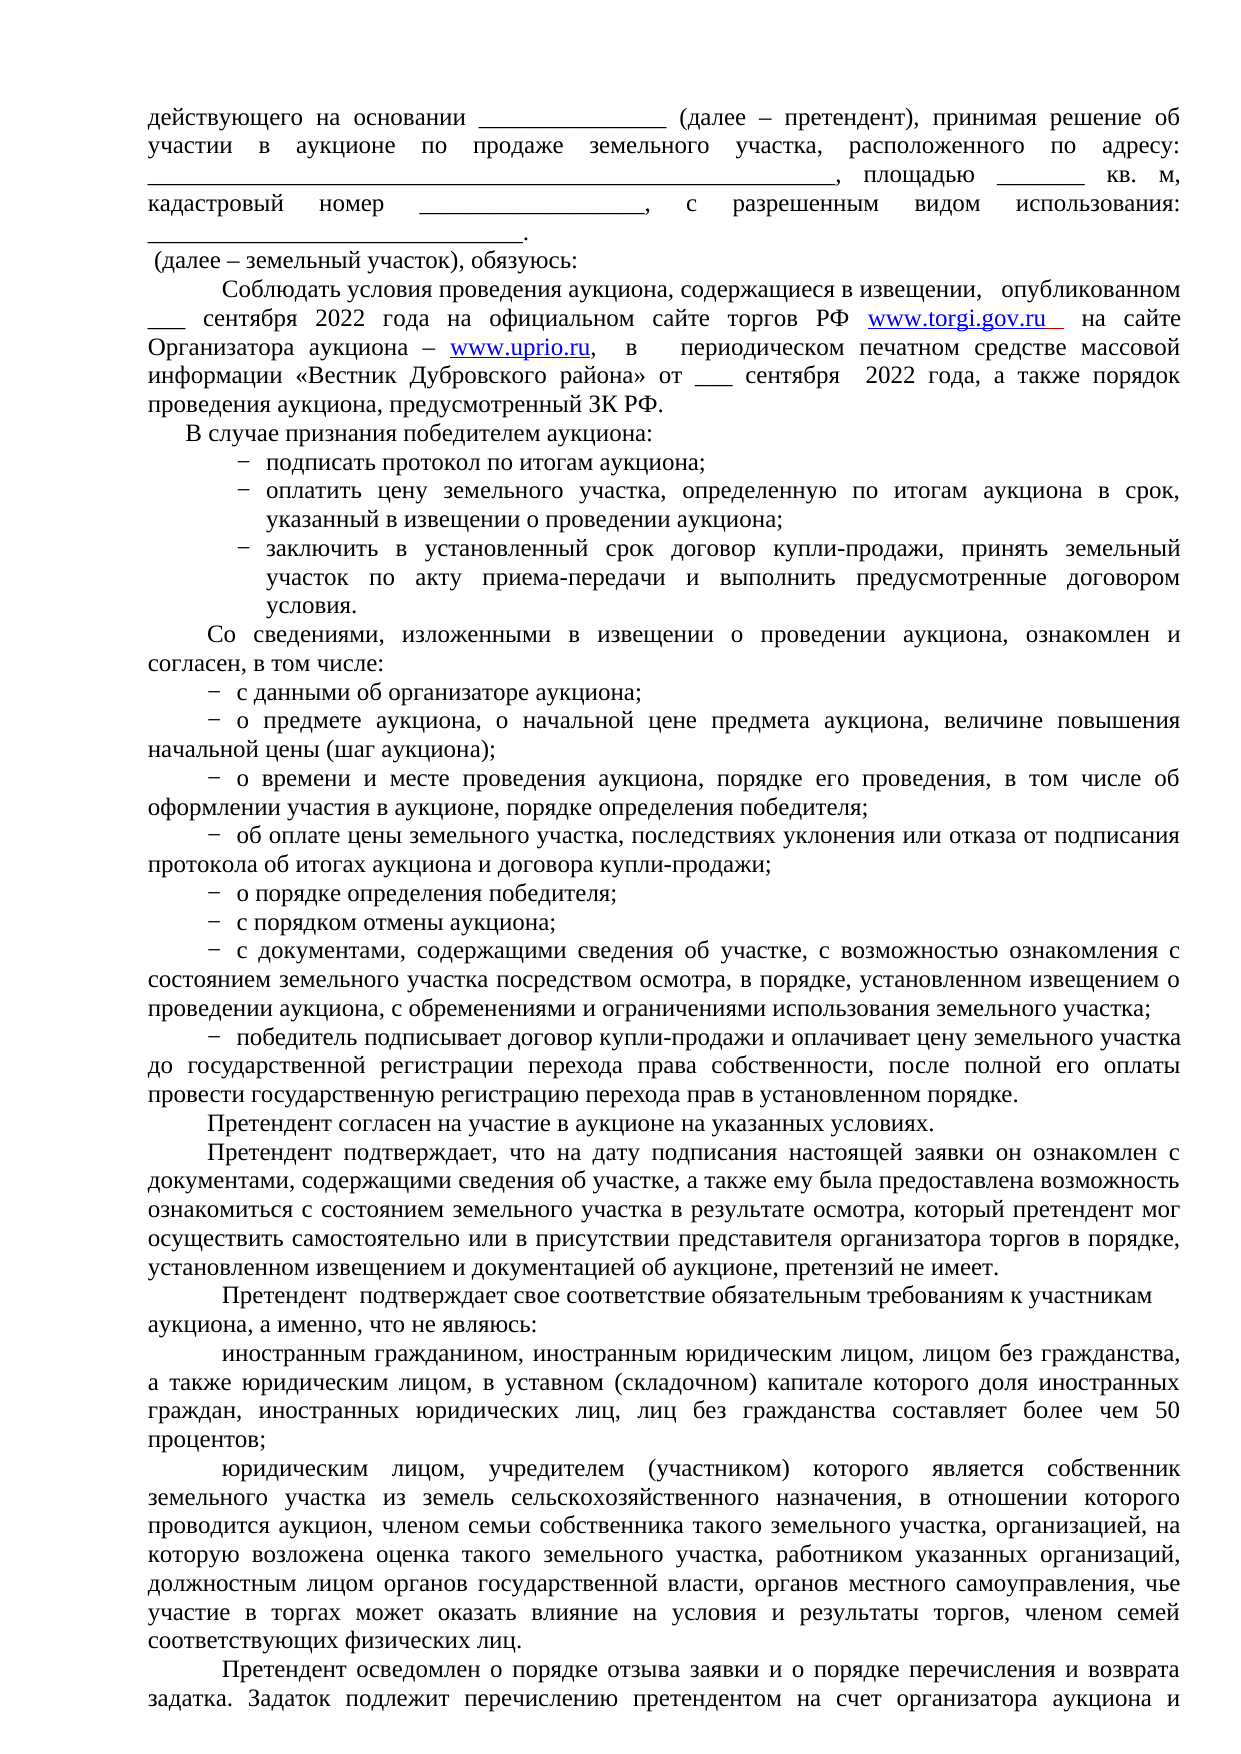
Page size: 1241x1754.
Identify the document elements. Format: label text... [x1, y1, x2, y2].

text Претендент подтверждает, что на дату подписания настоящей заявки он ознакомлен с документами, содержащими сведения об участке, а также ему была предоставлена возможность ознакомиться с состоянием земельного участка в результате осмотра, который претендент мог осуществить самостоятельно или в присутствии представителя организатора торгов в порядке, установленном извещением и документацией об аукционе, претензий не имеет. [148, 1137, 1181, 1281]
text Соблюдать условия проведения аукциона, содержащиеся в извещении, опубликованном ___ сентября 2022 года на официальном сайте торгов РФ www.torgi.gov.ru на сайте Организатора аукциона – www.uprio.ru, в периодическом печатном средстве массовой информации «Вестник Дубровского района» от ___ сентября 2022 года, а также порядок проведения аукциона, предусмотренный ЗК РФ. [148, 274, 1181, 418]
list подписать протокол по итогам аукциона; [236, 447, 1181, 476]
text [148, 1654, 1181, 1712]
list о предмете аукциона, о начальной цене предмета аукциона, величине повышения начальной цены (шаг аукциона); [148, 706, 1181, 763]
text Претендент подтверждает свое соответствие обязательным требованиям к участникам аукциона, а именно, что не являюсь: [148, 1281, 1181, 1338]
list с данными об организаторе аукциона; [148, 677, 1181, 706]
text действующего на основании _______________ (далее – претендент), принимая решение об участии в аукционе по продаже земельного участка, расположенного по адресу: _______________________________________________________, площадью _______ кв. м, кадастровый номер __________________, с разрешенным видом использования: ______________________________. [148, 102, 1181, 246]
text Претендент согласен на участие в аукционе на указанных условиях. [148, 1108, 1181, 1137]
list о порядке определения победителя; [148, 878, 1181, 907]
text иностранным гражданином, иностранным юридическим лицом, лицом без гражданства, а также юридическим лицом, в уставном (складочном) капитале которого доля иностранных граждан, иностранных юридических лиц, лиц без гражданства составляет более чем 50 процентов; [148, 1338, 1181, 1453]
text Со сведениями, изложенными в извещении о проведении аукциона, ознакомлен и согласен, в том числе: [148, 619, 1181, 677]
list оплатить цену земельного участка, определенную по итогам аукциона в срок, указанный в извещении о проведении аукциона; [236, 476, 1181, 533]
text (далее – земельный участок), обязуюсь: [148, 246, 1181, 274]
list заключить в установленный срок договор купли-продажи, принять земельный участок по акту приема-передачи и выполнить предусмотренные договором условия. [236, 533, 1181, 619]
list победитель подписывает договор купли-продажи и оплачивает цену земельного участка до государственной регистрации перехода права собственности, после полной его оплаты провести государственную регистрацию перехода прав в установленном порядке. [148, 1022, 1181, 1108]
list об оплате цены земельного участка, последствиях уклонения или отказа от подписания протокола об итогах аукциона и договора купли-продажи; [148, 821, 1181, 878]
list с порядком отмены аукциона; [148, 907, 1181, 936]
list с документами, содержащими сведения об участке, с возможностью ознакомления с состоянием земельного участка посредством осмотра, в порядке, установленном извещением о проведении аукциона, с обременениями и ограничениями использования земельного участка; [148, 936, 1181, 1022]
list о времени и месте проведения аукциона, порядке его проведения, в том числе об оформлении участия в аукционе, порядке определения победителя; [148, 763, 1181, 821]
text В случае признания победителем аукциона: [185, 418, 1181, 447]
text юридическим лицом, учредителем (участником) которого является собственник земельного участка из земель сельскохозяйственного назначения, в отношении которого проводится аукцион, членом семьи собственника такого земельного участка, организацией, на которую возложена оценка такого земельного участка, работником указанных организаций, должностным лицом органов государственной власти, органов местного самоуправления, чье участие в торгах может оказать влияние на условия и результаты торгов, членом семей соответствующих физических лиц. [148, 1453, 1181, 1654]
